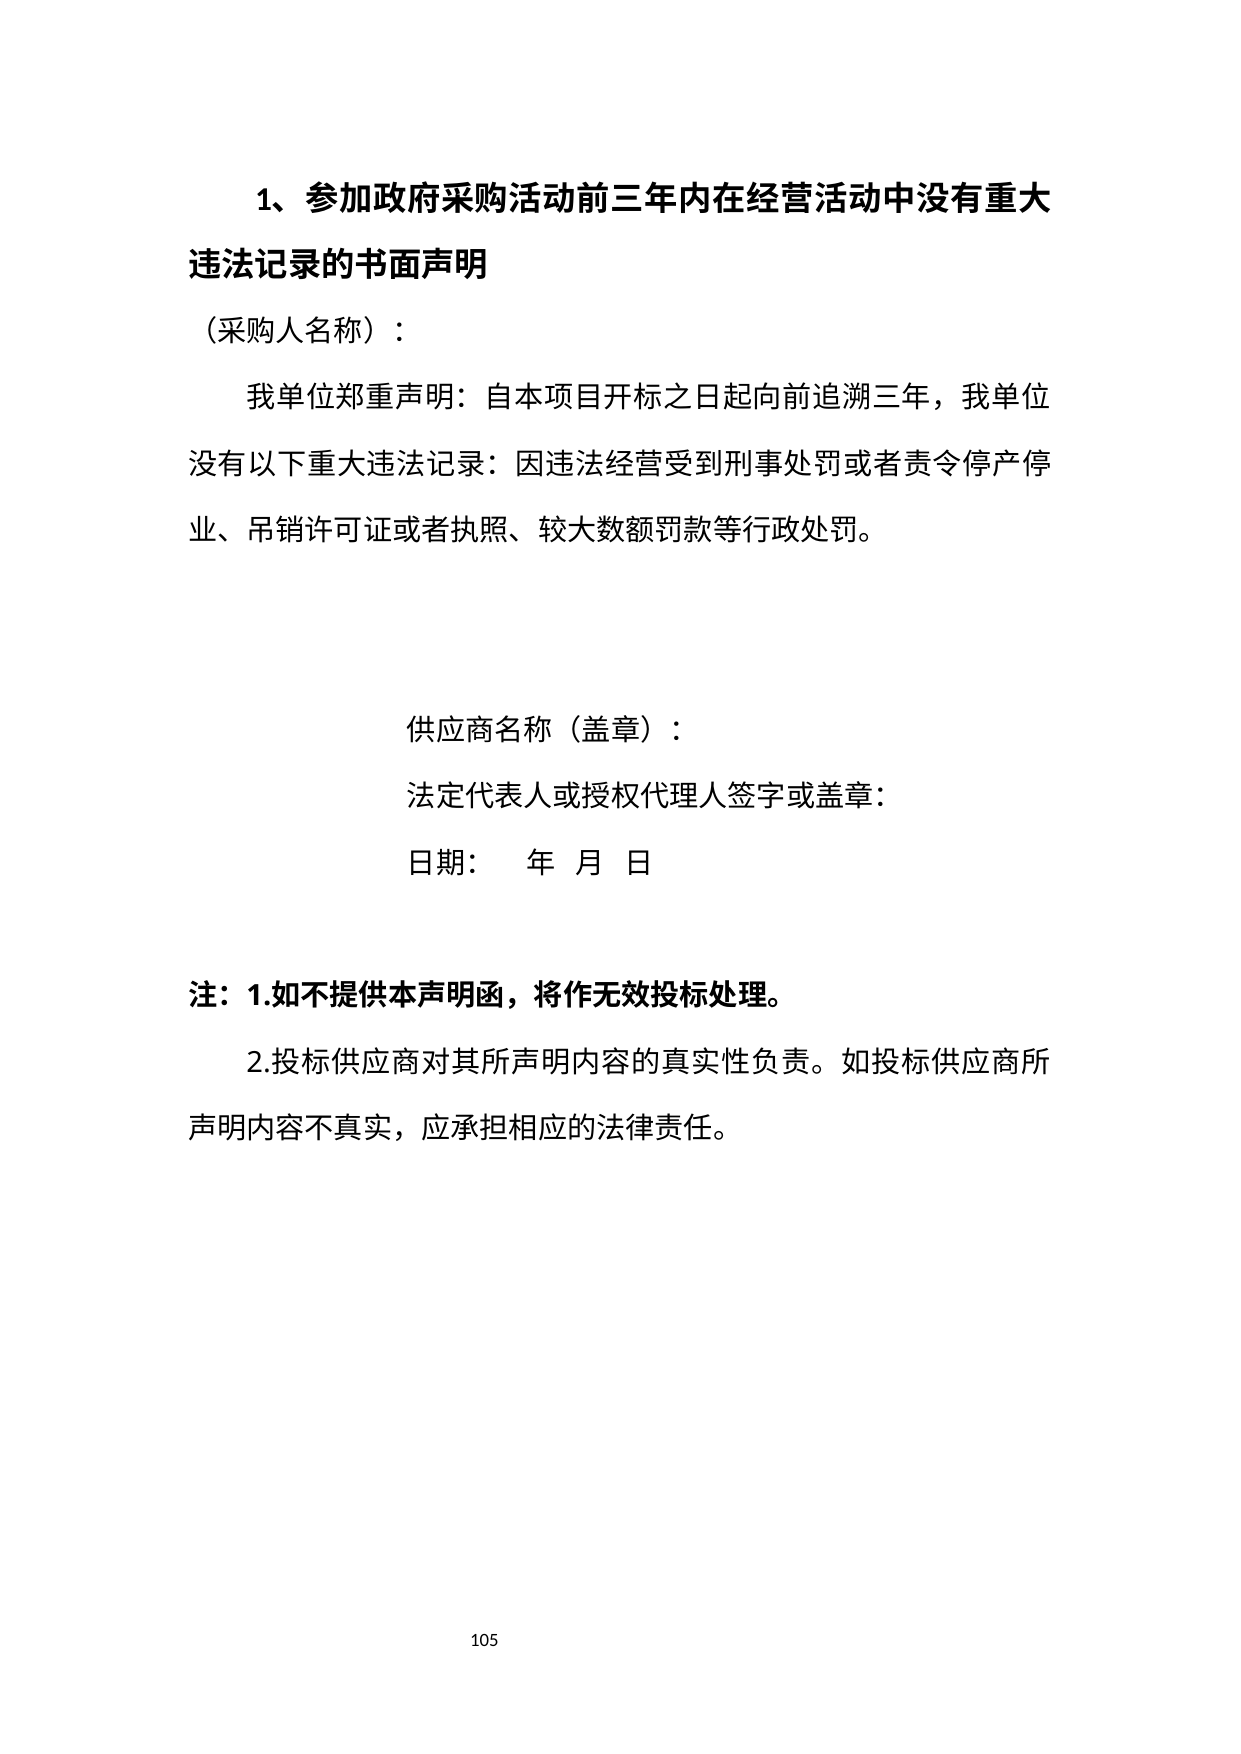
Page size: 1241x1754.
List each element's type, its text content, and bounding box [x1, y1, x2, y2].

subtitle 参加政府采购活动前三年内在经营活动中没有重大违法记录的书面声明 [188, 162, 1052, 295]
text 2.投标供应商对其所声明内容的真实性负责。如投标供应商所声明内容不真实，应承担相应的法律责任。 [188, 1026, 1052, 1159]
text 供应商名称（盖章）： [407, 694, 1052, 761]
text 注：1.如不提供本声明函，将作无效投标处理。 [188, 960, 1052, 1026]
text 日期： 年 月 日 [407, 827, 1052, 893]
text 法定代表人或授权代理人签字或盖章： [407, 761, 1052, 827]
text （采购人名称）： [188, 295, 1052, 362]
text 我单位郑重声明：自本项目开标之日起向前追溯三年，我单位没有以下重大违法记录：因违法经营受到刑事处罚或者责令停产停业、吊销许可证或者执照、较大数额罚款等行政处罚。 [188, 362, 1052, 561]
